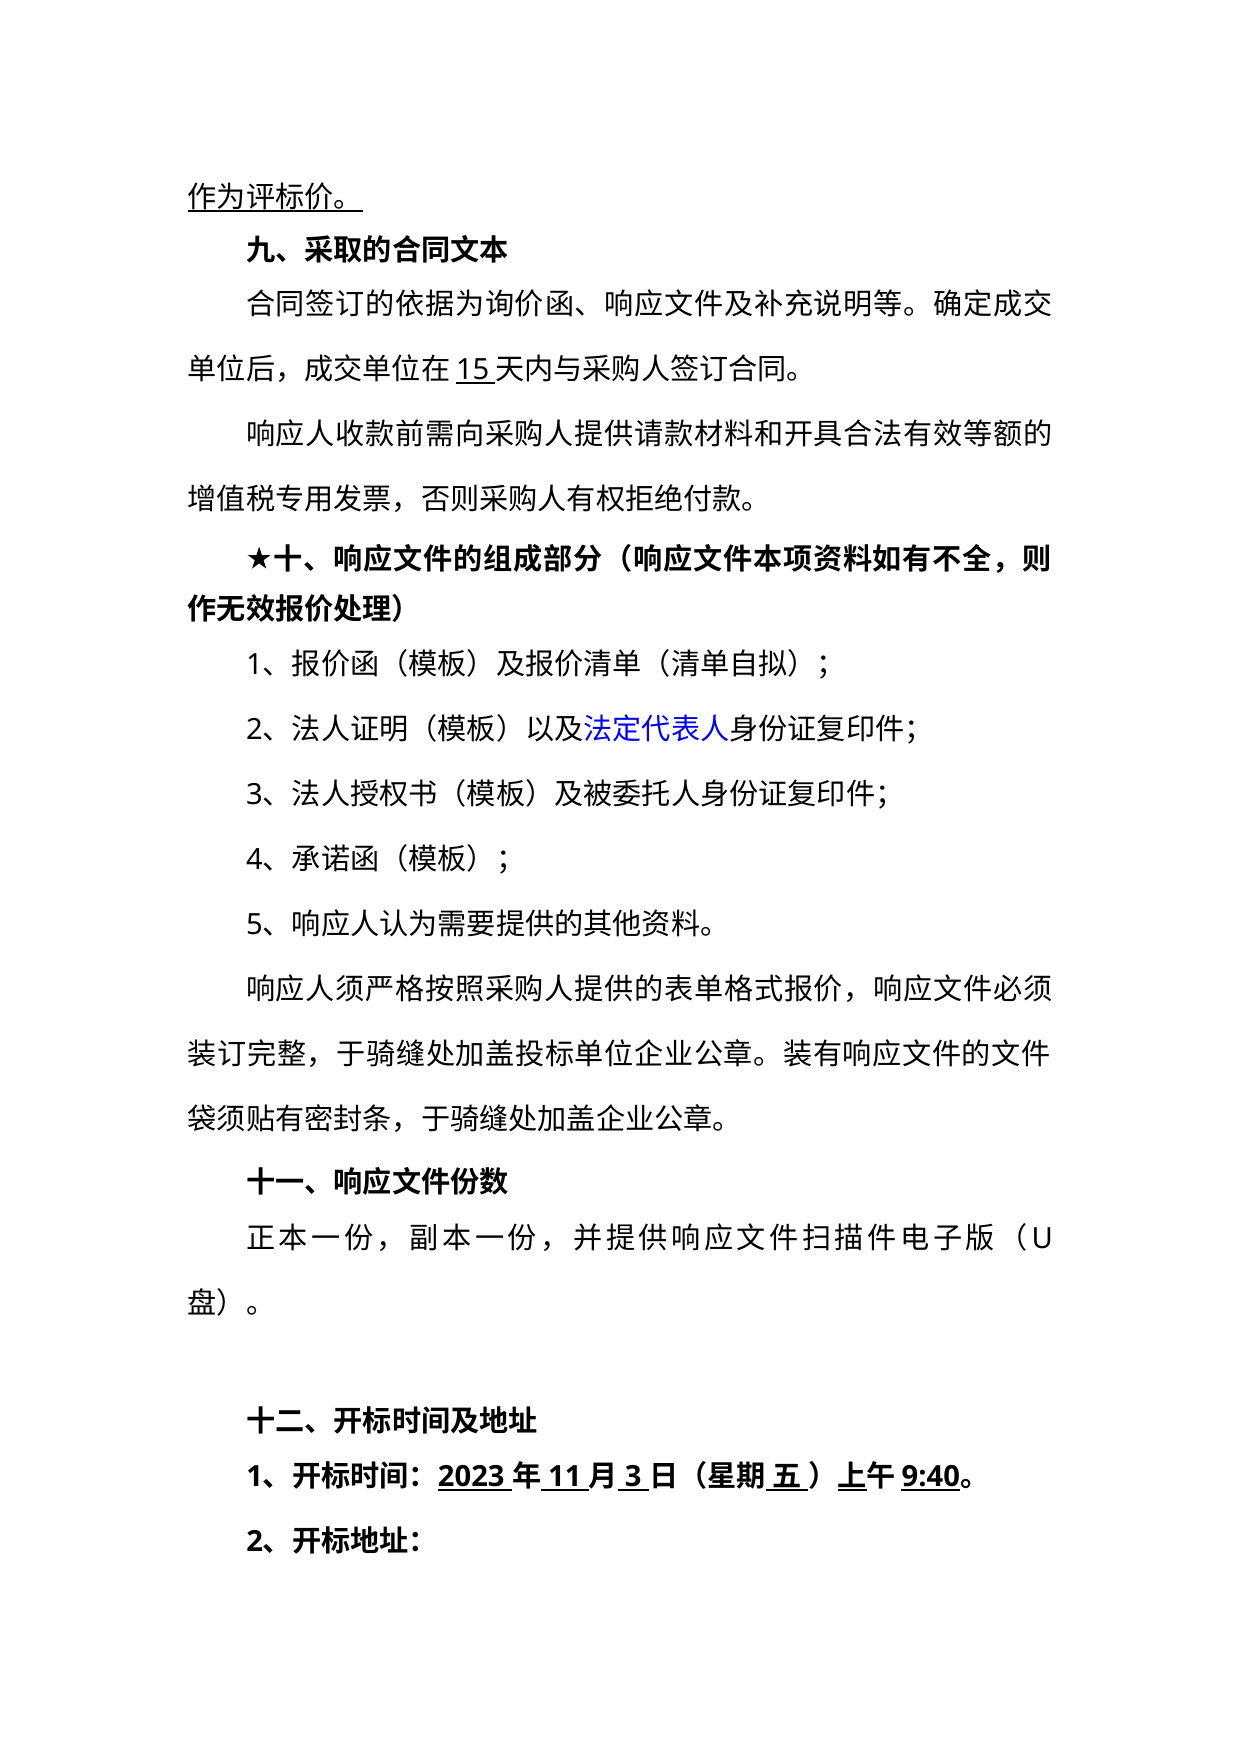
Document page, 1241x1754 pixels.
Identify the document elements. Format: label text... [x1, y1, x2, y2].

text 4、承诺函（模板）； [187, 824, 1053, 889]
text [187, 162, 1053, 227]
text 九、采取的合同文本 [187, 227, 1053, 269]
text 响应人收款前需向采购人提供请款材料和开具合法有效等额的增值税专用发票，否则采购人有权拒绝付款。 [187, 399, 1053, 529]
text 十一、响应文件份数 [187, 1149, 1053, 1203]
text 5、响应人认为需要提供的其他资料。 [187, 889, 1053, 954]
text 十、响应文件的组成部分（响应文件本项资料如有不全，则作无效报价处理） [187, 529, 1053, 629]
text 响应人须严格按照采购人提供的表单格式报价，响应文件必须装订完整，于骑缝处加盖投标单位企业公章。装有响应文件的文件袋须贴有密封条，于骑缝处加盖企业公章。 [187, 954, 1053, 1149]
text 正本一份，副本一份，并提供响应文件扫描件电子版（U盘）。 [187, 1203, 1053, 1333]
text 十二、开标时间及地址 [187, 1388, 1053, 1442]
text 2、开标地址： [187, 1507, 1053, 1572]
text 2、法人证明（模板）以及法定代表人身份证复印件； [187, 694, 1053, 759]
text 合同签订的依据为询价函、响应文件及补充说明等。确定成交单位后，成交单位在15天内与采购人签订合同。 [187, 269, 1053, 399]
text 1、开标时间：2023 年 11 月 3 日（星期 五 ）上午9:40。 [187, 1442, 1053, 1507]
list 报价函（模板）及报价清单（清单自拟）； [187, 629, 1053, 694]
text 3、法人授权书（模板）及被委托人身份证复印件； [187, 759, 1053, 824]
